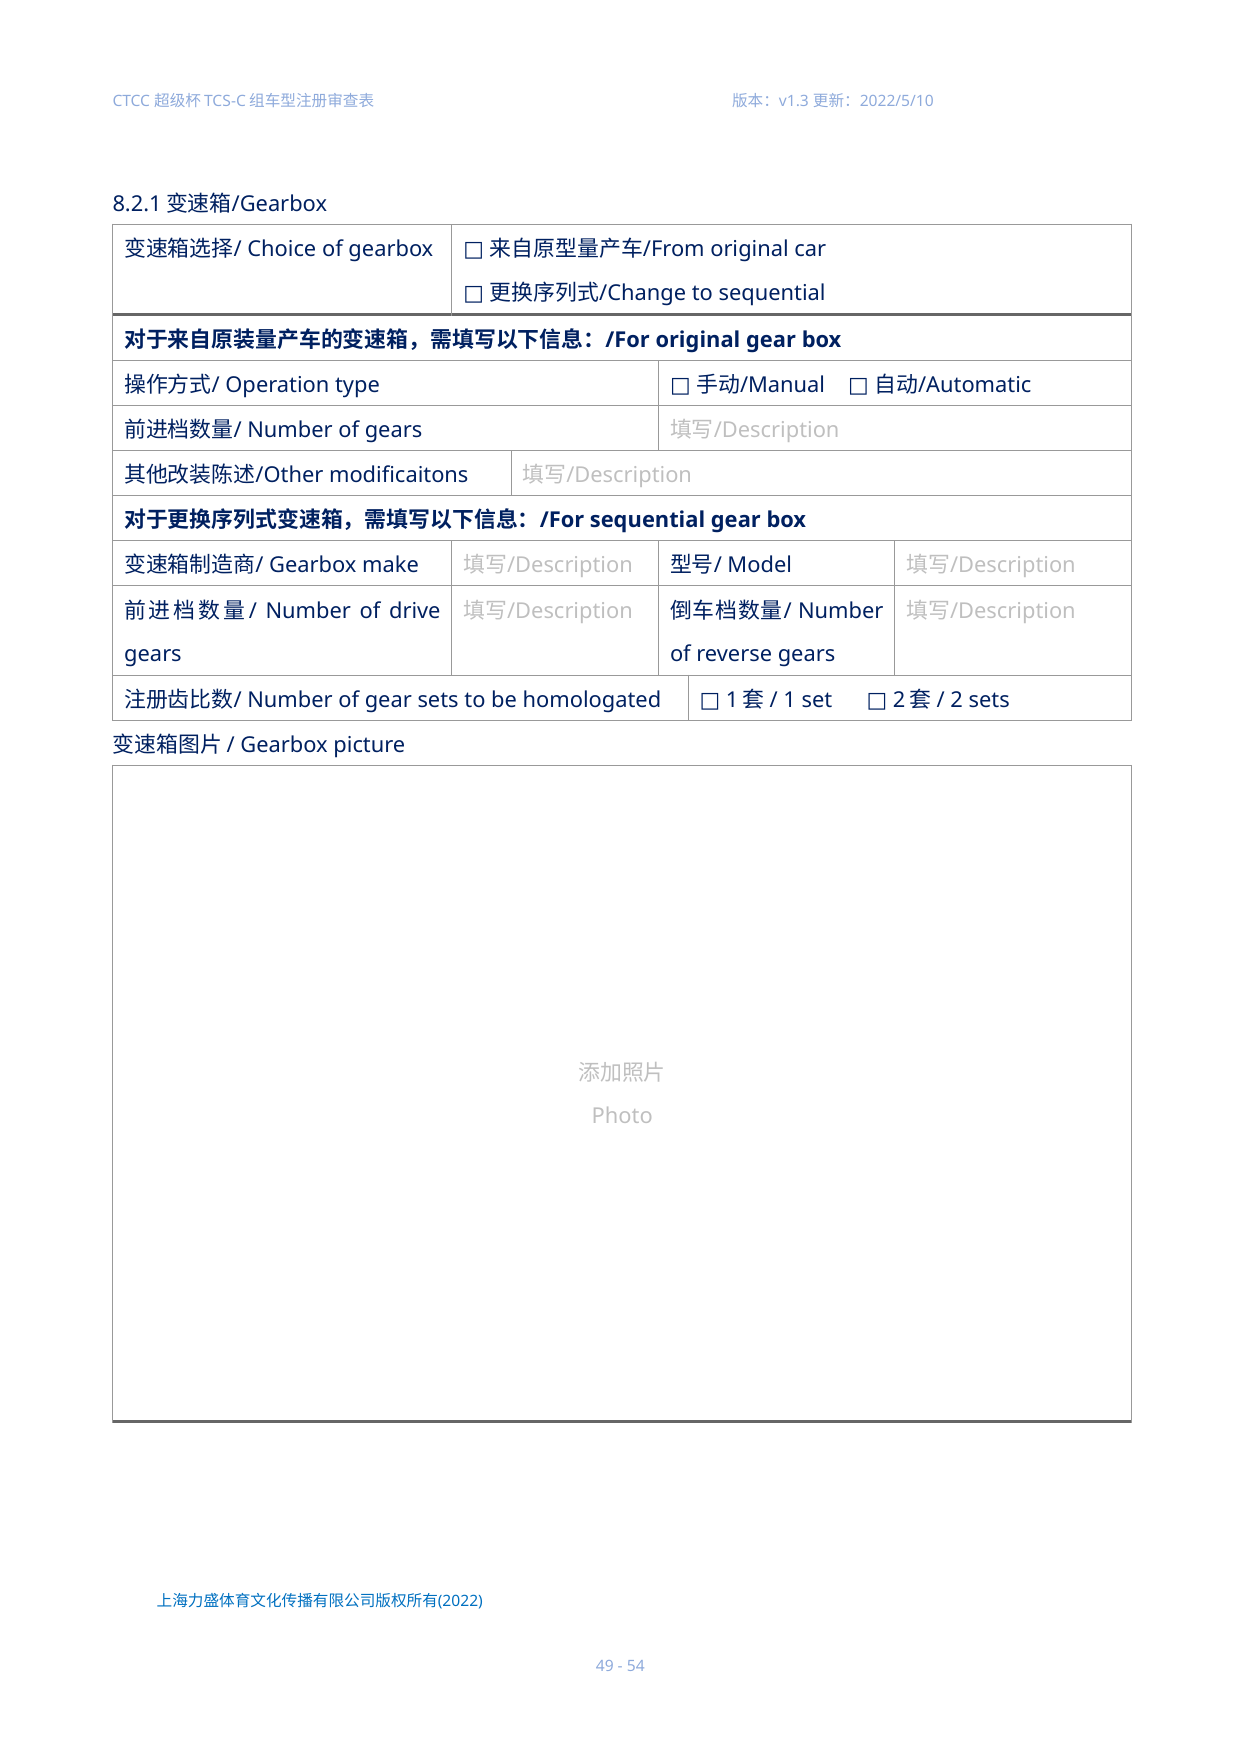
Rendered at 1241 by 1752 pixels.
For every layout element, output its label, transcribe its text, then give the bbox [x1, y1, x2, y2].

table_cell 前进档数量/ Number of drive gears [113, 586, 451, 674]
table_cell □ 手动/Manual □ 自动/Automatic [659, 361, 1131, 405]
table_cell 型号/ Model [659, 541, 894, 585]
table_header 添加照片 Photo [113, 766, 1131, 1420]
table_cell 对于更换序列式变速箱，需填写以下信息：/For sequential gear box [113, 496, 1131, 540]
table_cell 前进档数量/ Number of gears [113, 406, 658, 450]
table_cell 填写/Description [512, 451, 1131, 495]
table_cell 注册齿比数/ Number of gear sets to be homologated [113, 676, 688, 720]
text 变速箱图片 / Gearbox picture [112, 721, 1128, 765]
table_cell 变速箱制造商/ Gearbox make [113, 541, 451, 585]
table_cell 填写/Description [452, 586, 658, 674]
table_cell 倒车档数量/ Number of reverse gears [659, 586, 894, 674]
table_cell 对于来自原装量产车的变速箱，需填写以下信息：/For original gear box [113, 316, 1131, 360]
table_header □ 来自原型量产车/From original car □ 更换序列式/Change to sequential [452, 225, 1131, 313]
table_cell 填写/Description [895, 541, 1131, 585]
table_cell □ 1套 / 1 set □ 2套 / 2 sets [689, 676, 1131, 720]
table_cell 填写/Description [452, 541, 658, 585]
table_header 变速箱选择/ Choice of gearbox [113, 225, 451, 313]
table_cell 填写/Description [659, 406, 1131, 450]
table_cell 操作方式/ Operation type [113, 361, 658, 405]
text 8.2.1变速箱/Gearbox [112, 179, 1128, 223]
table_cell 填写/Description [895, 586, 1131, 674]
table_cell 其他改装陈述/Other modificaitons [113, 451, 511, 495]
